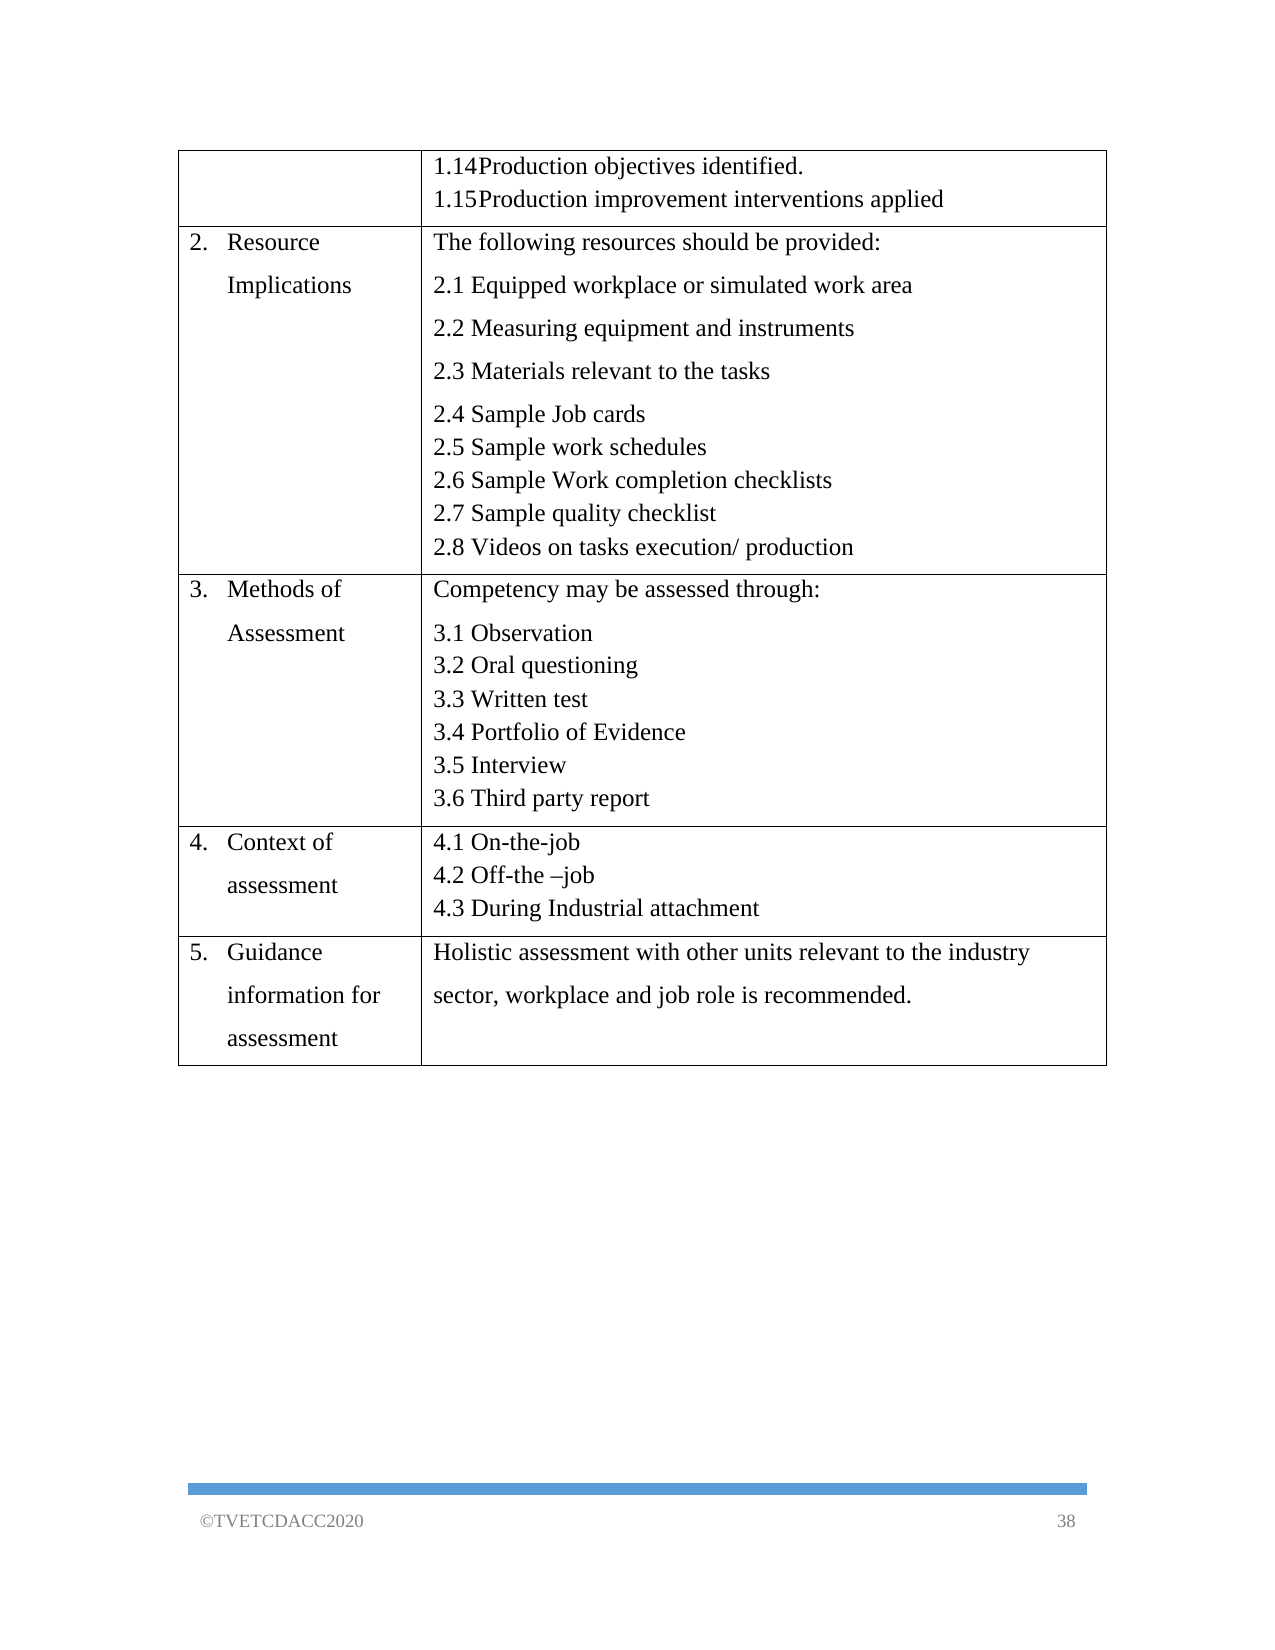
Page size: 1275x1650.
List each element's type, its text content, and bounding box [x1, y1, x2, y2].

table_cell Context of assessment [179, 827, 421, 936]
table_cell Holistic assessment with other units relevant to the industry sector, workplace and job role is recommended. [422, 937, 1106, 1065]
table_cell The following resources should be provided: Equipped workplace or simulated work area Measuring equipment and instruments Materials relevant to the tasks Sample Job cards Sample work schedules Sample Work completion checklists Sample quality checklist Videos on tasks execution/ production [422, 227, 1106, 573]
table_cell Resource Implications [179, 227, 421, 573]
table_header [179, 151, 421, 226]
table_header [422, 151, 1106, 226]
table_cell Competency may be assessed through: Observation Oral questioning Written test Portfolio of Evidence Interview Third party report [422, 575, 1106, 826]
table_cell On-the-job Off-the –job During Industrial attachment [422, 827, 1106, 936]
table_cell Methods of Assessment [179, 575, 421, 826]
table_cell Guidance information for assessment [179, 937, 421, 1065]
